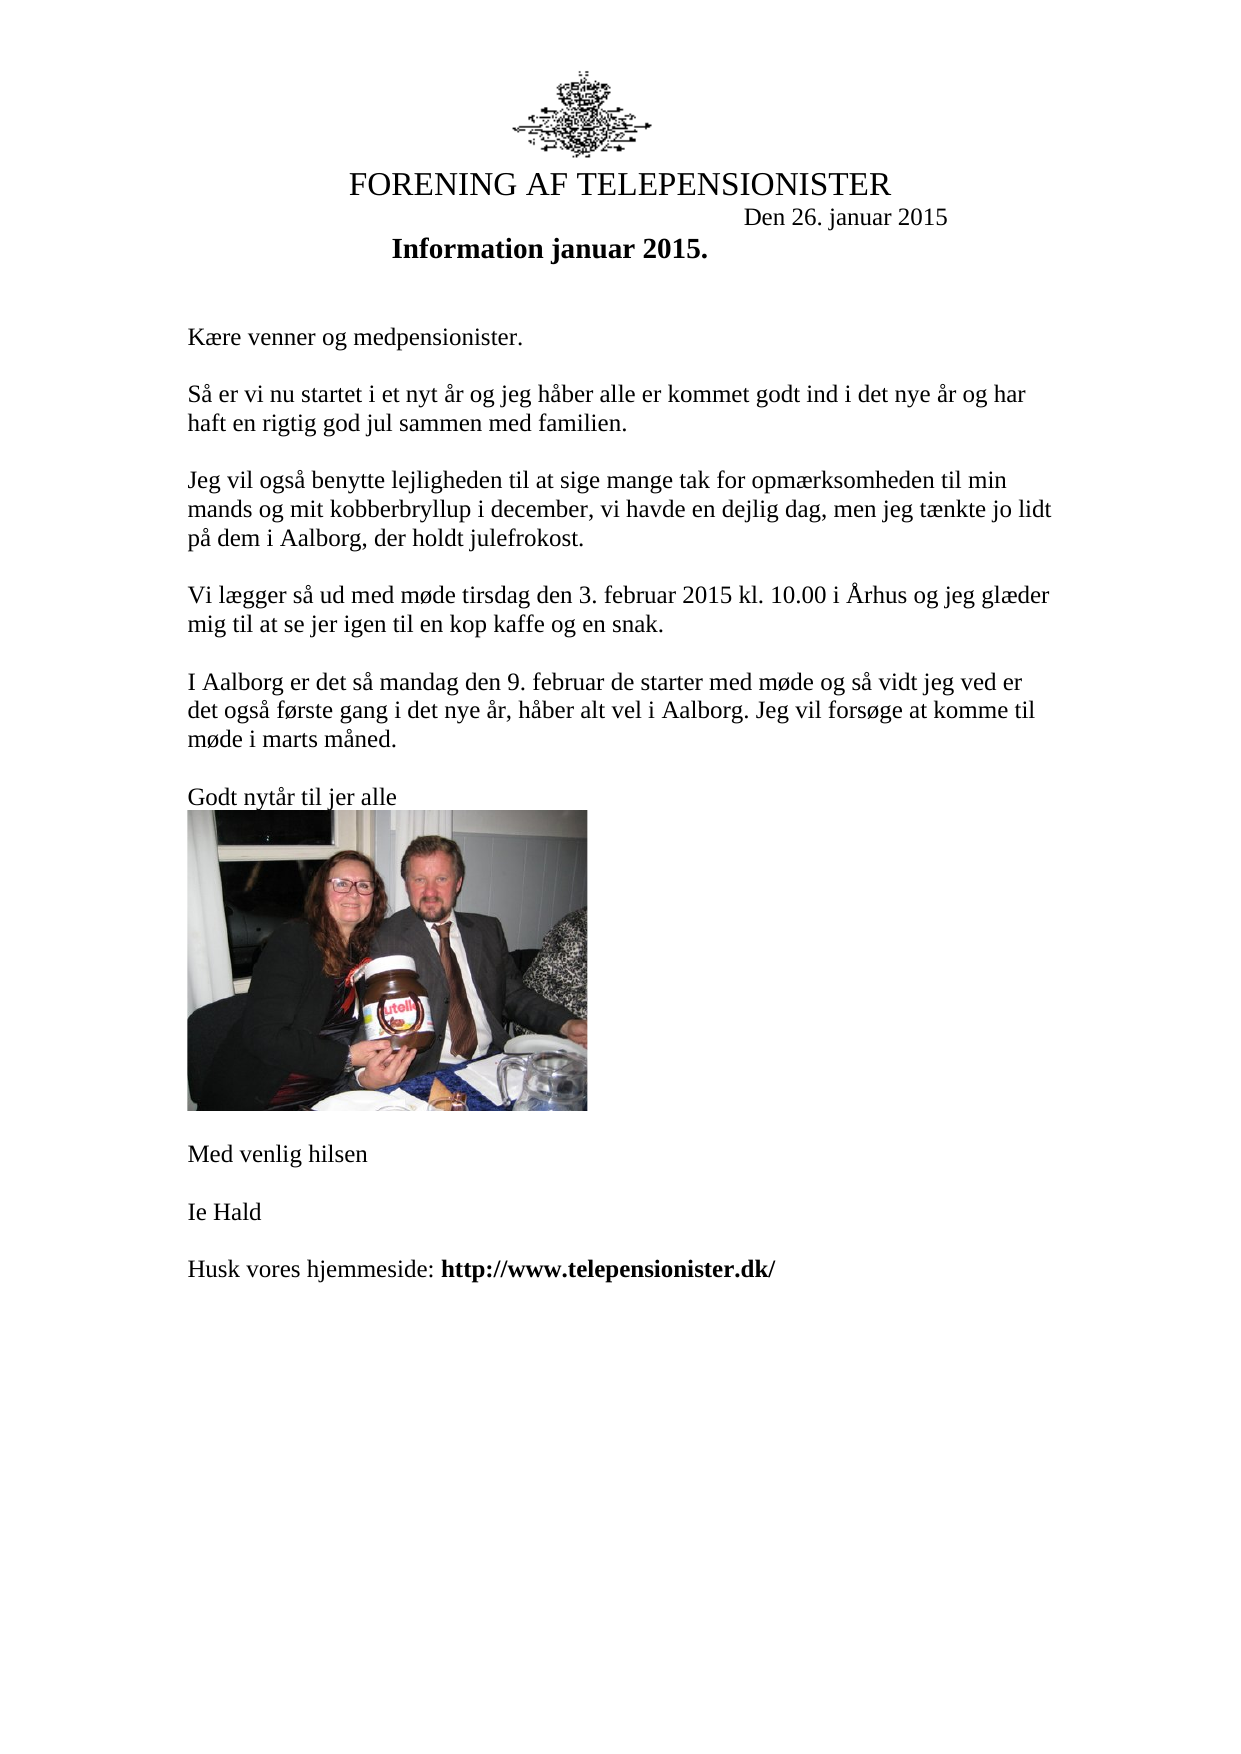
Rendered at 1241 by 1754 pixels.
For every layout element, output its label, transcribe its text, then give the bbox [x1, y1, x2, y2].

text Vi lægger så ud med møde tirsdag den 3. februar 2015 kl. 10.00 i Århus og jeg glæder mig til at se jer igen til en kop kaffe og en snak. [187, 581, 1053, 638]
text Godt nytår til jer alle [187, 782, 1053, 811]
text Den 26. januar 2015 [187, 202, 1053, 231]
text Med venlig hilsen [187, 1139, 1053, 1168]
text Husk vores hjemmeside: http://www.telepensionister.dk/ [187, 1254, 1053, 1283]
text Ie Hald [187, 1197, 1053, 1226]
text I Aalborg er det så mandag den 9. februar de starter med møde og så vidt jeg ved er det også første gang i det nye år, håber alt vel i Aalborg. Jeg vil forsøge at komme til møde i marts måned. [187, 667, 1053, 753]
text Jeg vil også benytte lejligheden til at sige mange tak for opmærksomheden til min mands og mit kobberbryllup i december, vi havde en dejlig dag, men jeg tænkte jo lidt på dem i Aalborg, der holdt julefrokost. [187, 466, 1053, 552]
text Så er vi nu startet i et nyt år og jeg håber alle er kommet godt ind i det nye år og har haft en rigtig god jul sammen med familien. [187, 379, 1053, 437]
text Kære venner og medpensionister. [187, 322, 1053, 351]
picture [187, 810, 588, 1111]
subtitle FORENING AF TELEPENSIONISTER [187, 164, 1053, 202]
text Information januar 2015. [187, 231, 1053, 264]
